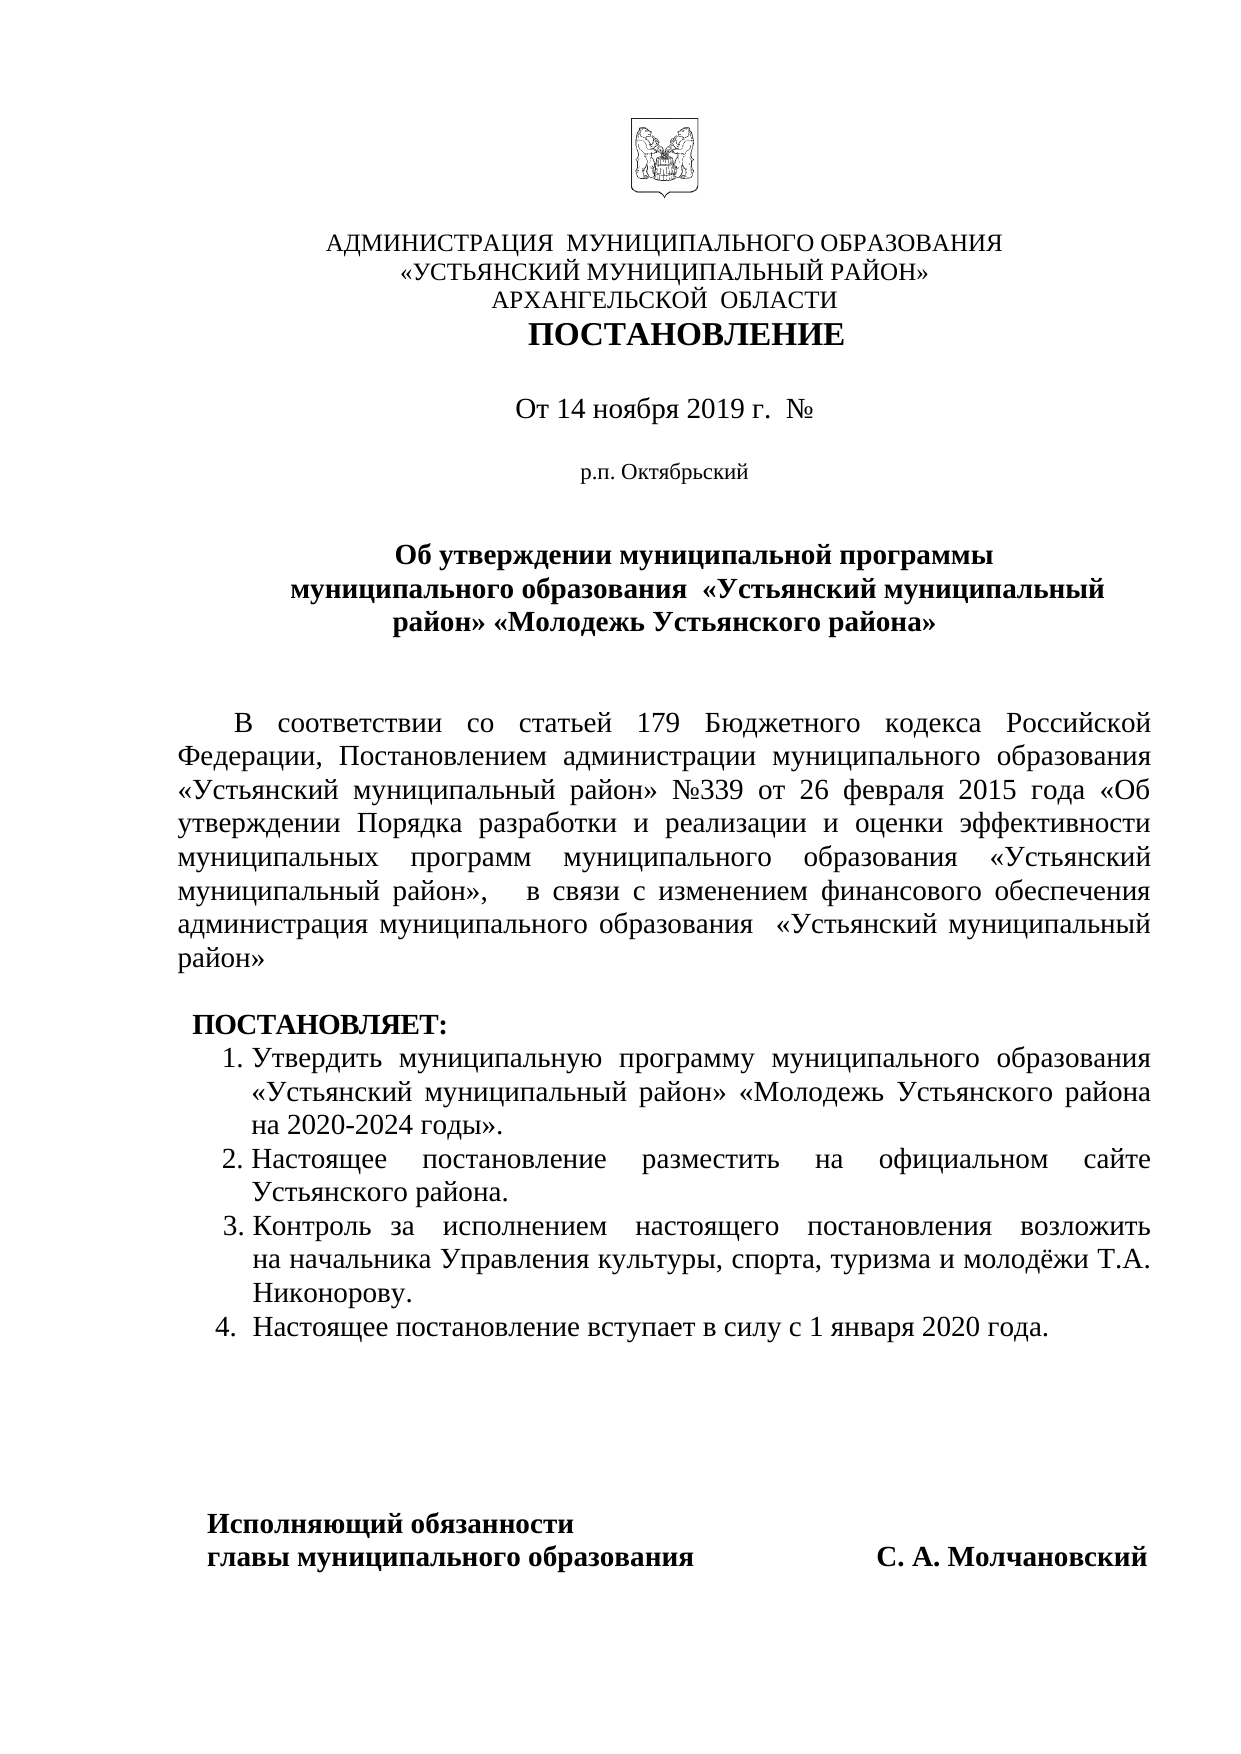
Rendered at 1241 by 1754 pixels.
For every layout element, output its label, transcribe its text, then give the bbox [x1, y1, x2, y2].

list Настоящее постановление вступает в силу с 1 января 2020 года. [215, 1309, 1152, 1342]
text муниципального образования «Устьянский муниципальный район» «Молодежь Устьянского района» [177, 571, 1152, 638]
subtitle «УСТЬЯНСКИЙ МУНИЦИПАЛЬНЫЙ РАЙОН» [177, 257, 1152, 286]
text В соответствии со статьей 179 Бюджетного кодекса Российской Федерации, Постановлением администрации муниципального образования «Устьянский муниципальный район» №339 от 26 февраля 2015 года «Об утверждении Порядка разработки и реализации и оценки эффективности муниципальных программ муниципального образования «Устьянский муниципальный район», в связи с изменением финансового обеспечения администрация муниципального образования «Устьянский муниципальный район» [177, 705, 1152, 973]
list Настоящее постановление разместить на официальном сайте Устьянского района. [222, 1141, 1152, 1208]
list Контроль за исполнением настоящего постановления возложить на начальника Управления культуры, спорта, туризма и молодёжи Т.А. Никонорову. [223, 1208, 1152, 1309]
text Исполняющий обязанности [177, 1506, 1152, 1539]
list Утвердить муниципальную программу муниципального образования «Устьянский муниципальный район» «Молодежь Устьянского района на 2020-2024 годы». [222, 1040, 1152, 1141]
text От 14 ноября 2019 г. № [177, 391, 1152, 424]
text Об утверждении муниципальной программы [177, 537, 1152, 571]
subtitle АДМИНИСТРАЦИЯ МУНИЦИПАЛЬНОГО ОБРАЗОВАНИЯ [177, 228, 1152, 257]
text главы муниципального образования С. А. Молчановский [177, 1539, 1152, 1573]
text ПОСТАНОВЛЯЕТ: [192, 1007, 1152, 1040]
subtitle ПОСТАНОВЛЕНИЕ [222, 314, 1152, 353]
text р.п. Октябрьский [177, 458, 1152, 484]
subtitle АРХАНГЕЛЬСКОЙ ОБЛАСТИ [177, 286, 1152, 314]
picture [630, 118, 699, 200]
